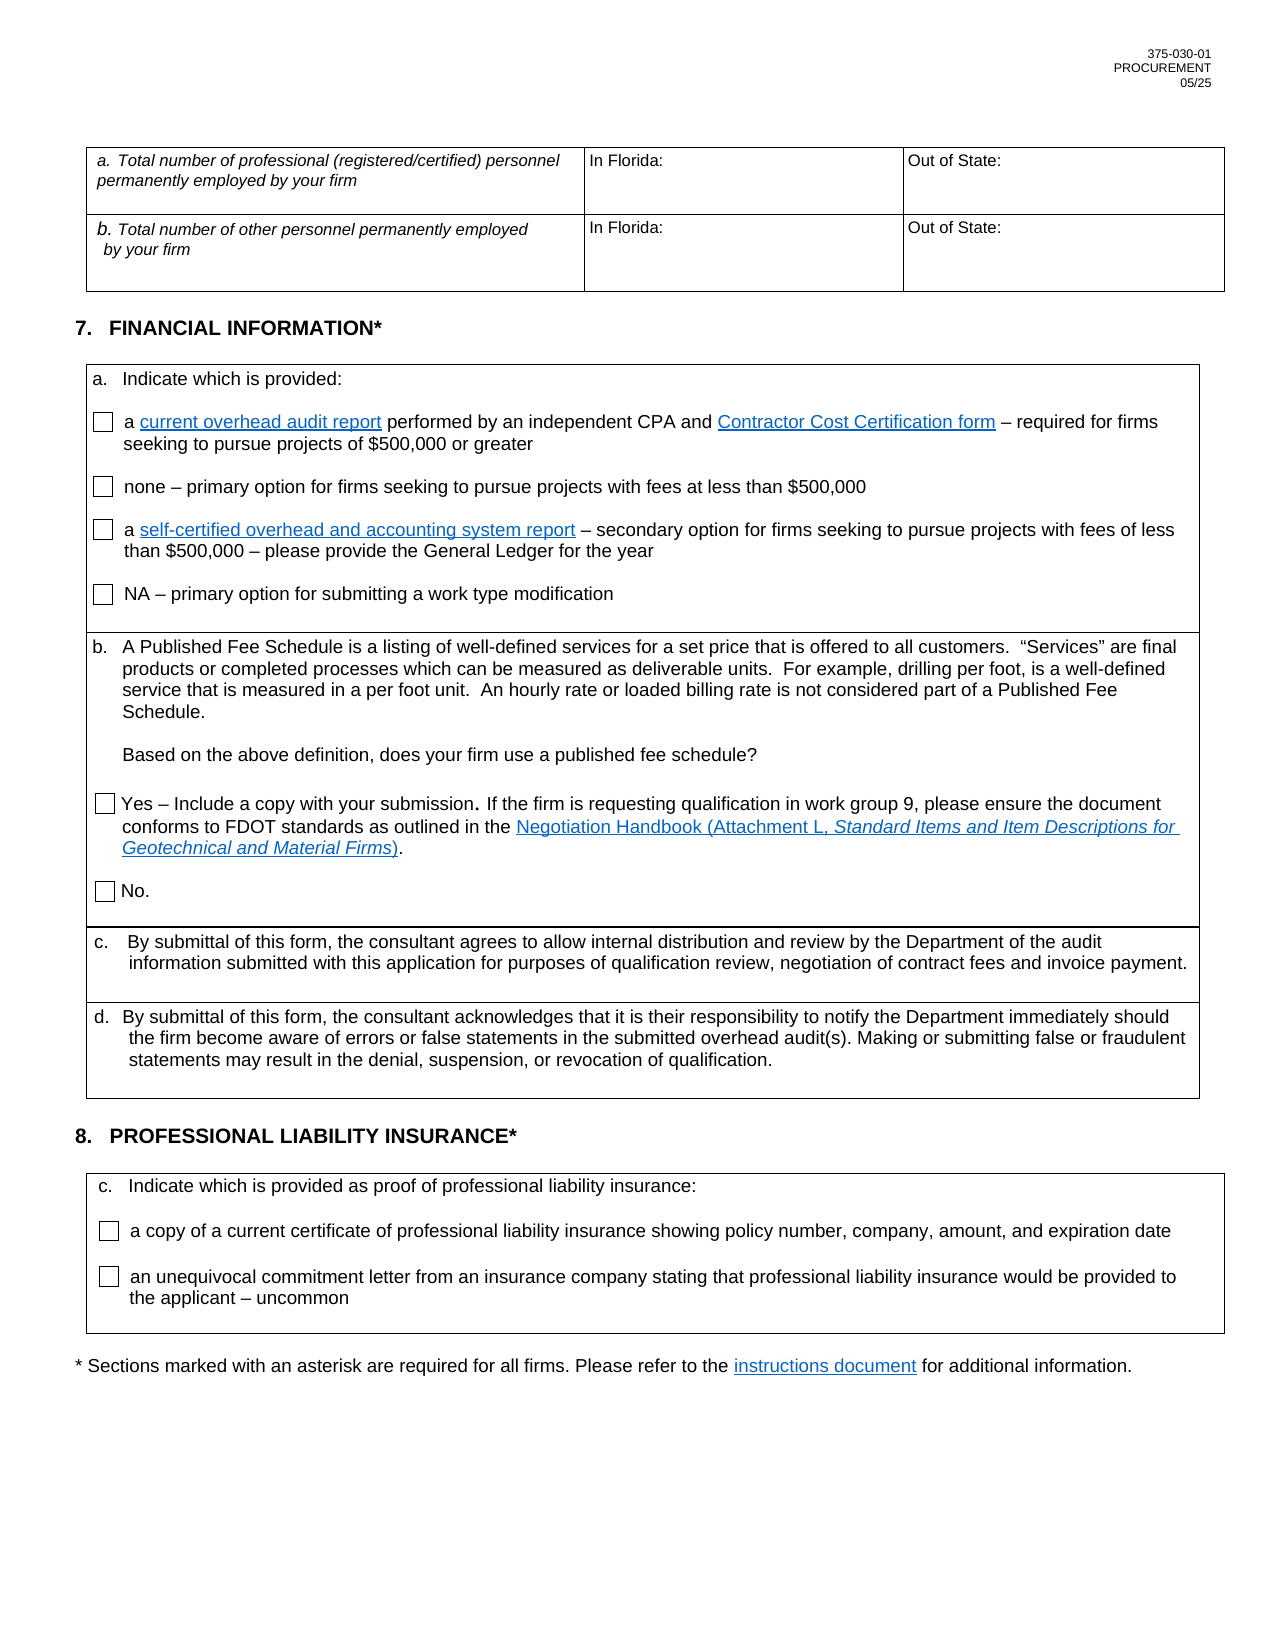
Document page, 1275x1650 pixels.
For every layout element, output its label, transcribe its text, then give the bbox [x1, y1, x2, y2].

table_cell By submittal of this form, the consultant agrees to allow internal distribution and review by the Department of the audit information submitted with this application for purposes of qualification review, negotiation of contract fees and invoice payment. [87, 928, 1199, 1002]
table_header c. Indicate which is provided as proof of professional liability insurance: a copy of a current certificate of professional liability insurance showing policy number, company, amount, and expiration date an unequivocal commitment letter from an insurance company stating that professional liability insurance would be provided to the applicant – uncommon [87, 1174, 1224, 1332]
list FINANCIAL INFORMATION* [75, 316, 1200, 339]
text 8. PROFESSIONAL LIABILITY INSURANCE* [75, 1124, 1200, 1148]
table_cell Out of State: [904, 215, 1224, 291]
table_cell Total number of other personnel permanently employed by your firm [87, 215, 584, 291]
table_cell By submittal of this form, the consultant acknowledges that it is their responsibility to notify the Department immediately should the firm become aware of errors or false statements in the submitted overhead audit(s). Making or submitting false or fraudulent statements may result in the denial, suspension, or revocation of qualification. [87, 1003, 1199, 1098]
table_header Out of State: [904, 148, 1224, 214]
table_header Total number of professional (registered/certified) personnel permanently employed by your firm [87, 148, 584, 214]
table_cell In Florida: [585, 215, 903, 291]
table_header In Florida: [585, 148, 903, 214]
text * Sections marked with an asterisk are required for all firms. Please refer to the instructions document for additional information. [75, 1355, 1200, 1377]
table_cell A Published Fee Schedule is a listing of well-defined services for a set price that is offered to all customers. “Services” are final products or completed processes which can be measured as deliverable units. For example, drilling per foot, is a well-defined service that is measured in a per foot unit. An hourly rate or loaded billing rate is not considered part of a Published Fee Schedule. Based on the above definition, does your firm use a published fee schedule? Yes – Include a copy with your submission. If the firm is requesting qualification in work group 9, please ensure the document conforms to FDOT standards as outlined in the Negotiation Handbook (Attachment L, Standard Items and Item Descriptions for Geotechnical and Material Firms). No. [87, 633, 1199, 926]
table_header Indicate which is provided: a current overhead audit report performed by an independent CPA and Contractor Cost Certification form – required for firms seeking to pursue projects of $500,000 or greater none – primary option for firms seeking to pursue projects with fees at less than $500,000 a self-certified overhead and accounting system report – secondary option for firms seeking to pursue projects with fees of less than $500,000 – please provide the General Ledger for the year NA – primary option for submitting a work type modification [87, 365, 1199, 632]
